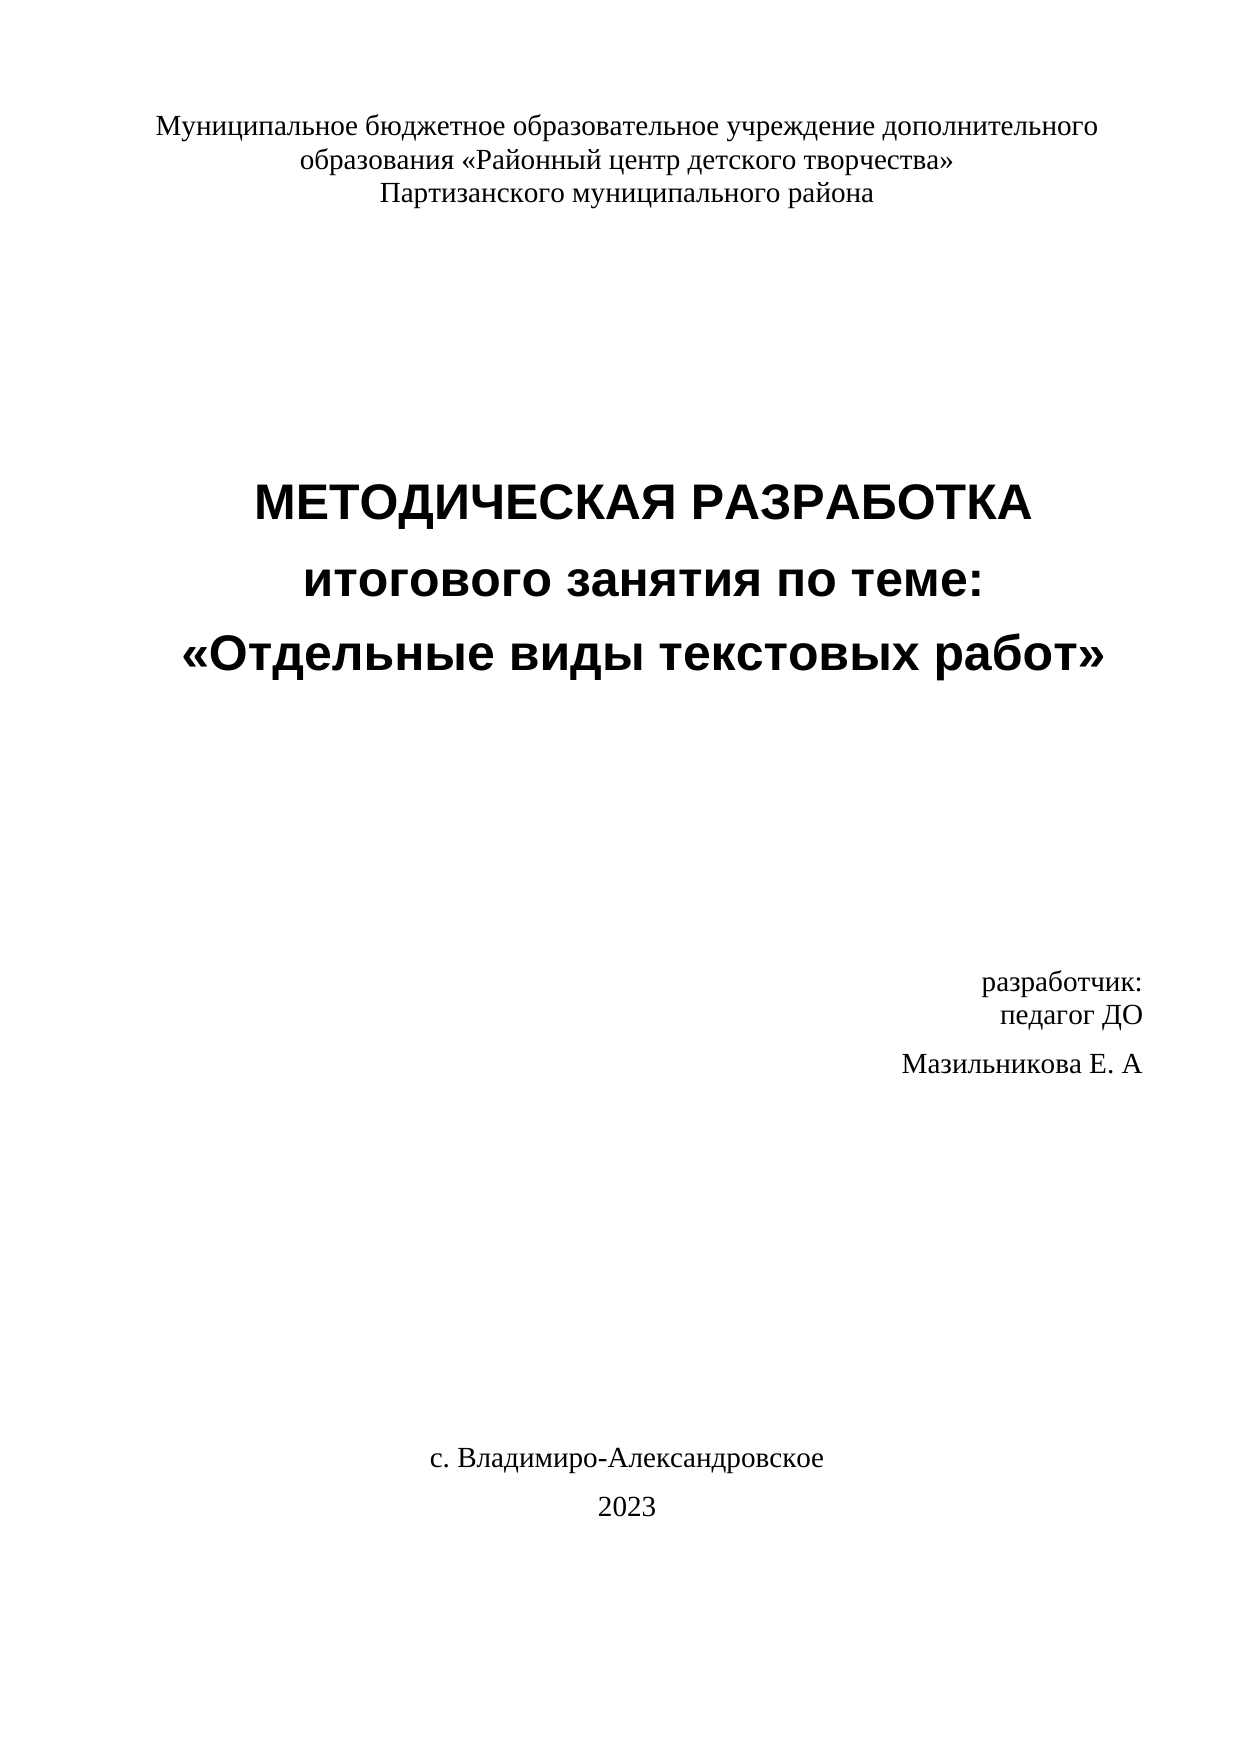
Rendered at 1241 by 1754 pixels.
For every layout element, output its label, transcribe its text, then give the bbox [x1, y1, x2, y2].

text итогового занятия по теме: «Отдельные виды текстовых работ» [144, 537, 1143, 686]
text 2023 [111, 1489, 1143, 1522]
text с. Владимиро-Александровское [111, 1440, 1143, 1473]
text МЕТОДИЧЕСКАЯ РАЗРАБОТКА [144, 480, 1143, 530]
text Партизанского муниципального района [111, 175, 1143, 209]
text Мазильникова Е. А [111, 1046, 1143, 1080]
text педагог ДО [111, 997, 1143, 1031]
text разработчик: [111, 964, 1143, 997]
text Муниципальное бюджетное образовательное учреждение дополнительного образования «Районный центр детского творчества» [111, 108, 1143, 175]
